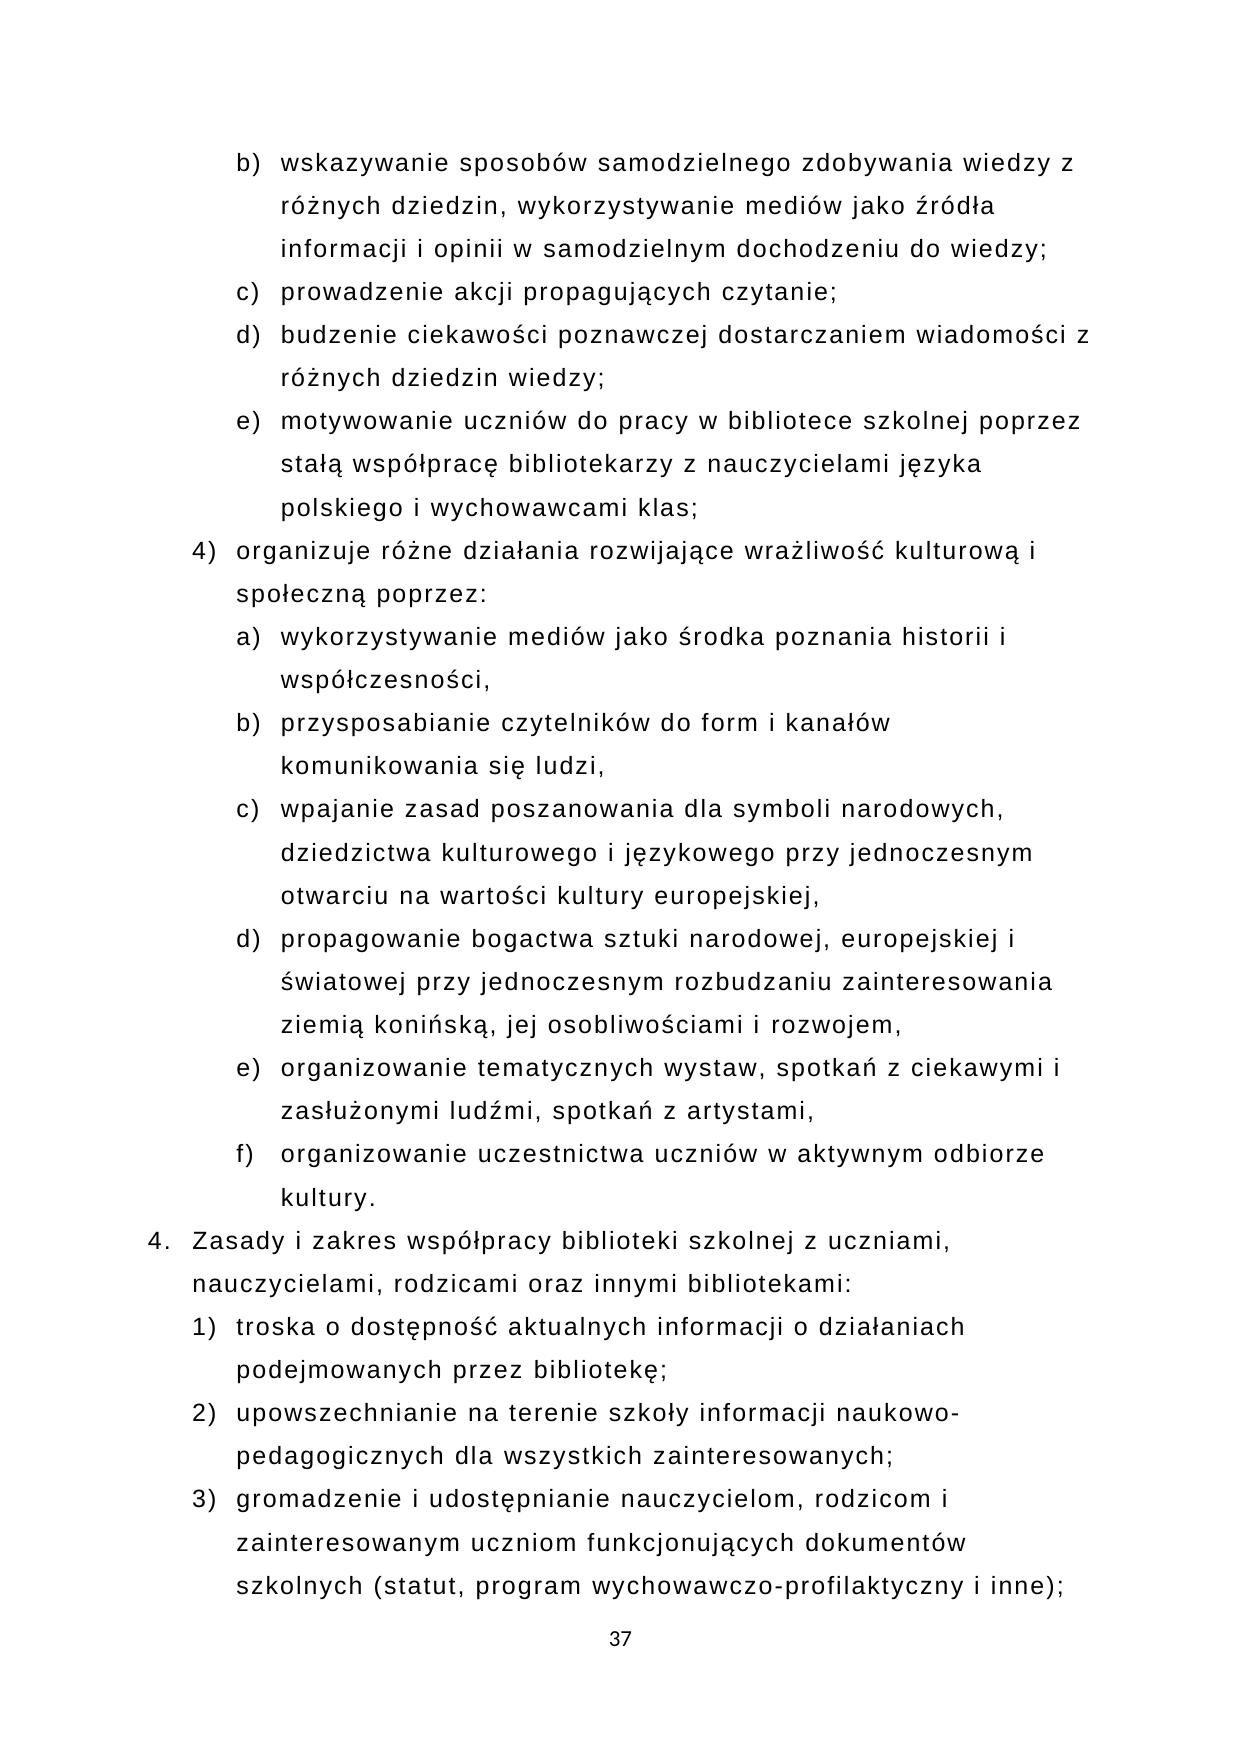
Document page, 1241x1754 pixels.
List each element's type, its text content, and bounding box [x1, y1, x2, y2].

list organizowanie tematycznych wystaw, spotkań z ciekawymi i zasłużonymi ludźmi, spotkań z artystami, [236, 1053, 1093, 1125]
list organizowanie uczestnictwa uczniów w aktywnym odbiorze kultury. [236, 1139, 1093, 1211]
list wpajanie zasad poszanowania dla symboli narodowych, dziedzictwa kulturowego i językowego przy jednoczesnym otwarciu na wartości kultury europejskiej, [236, 794, 1093, 909]
list przysposabianie czytelników do form i kanałów komunikowania się ludzi, [236, 708, 1093, 780]
list gromadzenie i udostępnianie nauczycielom, rodzicom i zainteresowanym uczniom funkcjonujących dokumentów szkolnych (statut, program wychowawczo-profilaktyczny i inne); [192, 1484, 1093, 1599]
list propagowanie bogactwa sztuki narodowej, europejskiej i światowej przy jednoczesnym rozbudzaniu zainteresowania ziemią konińską, jej osobliwościami i rozwojem, [236, 924, 1093, 1039]
list upowszechnianie na terenie szkoły informacji naukowo-pedagogicznych dla wszystkich zainteresowanych; [192, 1398, 1093, 1470]
list budzenie ciekawości poznawczej dostarczaniem wiadomości z różnych dziedzin wiedzy; [236, 320, 1093, 392]
list prowadzenie akcji propagujących czytanie; [236, 277, 1093, 306]
list wykorzystywanie mediów jako środka poznania historii i współczesności, [236, 622, 1093, 694]
list motywowanie uczniów do pracy w bibliotece szkolnej poprzez stałą współpracę bibliotekarzy z nauczycielami języka polskiego i wychowawcami klas; [236, 406, 1093, 521]
list wskazywanie sposobów samodzielnego zdobywania wiedzy z różnych dziedzin, wykorzystywanie mediów jako źródła informacji i opinii w samodzielnym dochodzeniu do wiedzy; [236, 148, 1093, 263]
list organizuje różne działania rozwijające wrażliwość kulturową i społeczną poprzez: [192, 536, 1093, 608]
list Zasady i zakres współpracy biblioteki szkolnej z uczniami, nauczycielami, rodzicami oraz innymi bibliotekami: [148, 1226, 1093, 1298]
list troska o dostępność aktualnych informacji o działaniach podejmowanych przez bibliotekę; [192, 1312, 1093, 1384]
